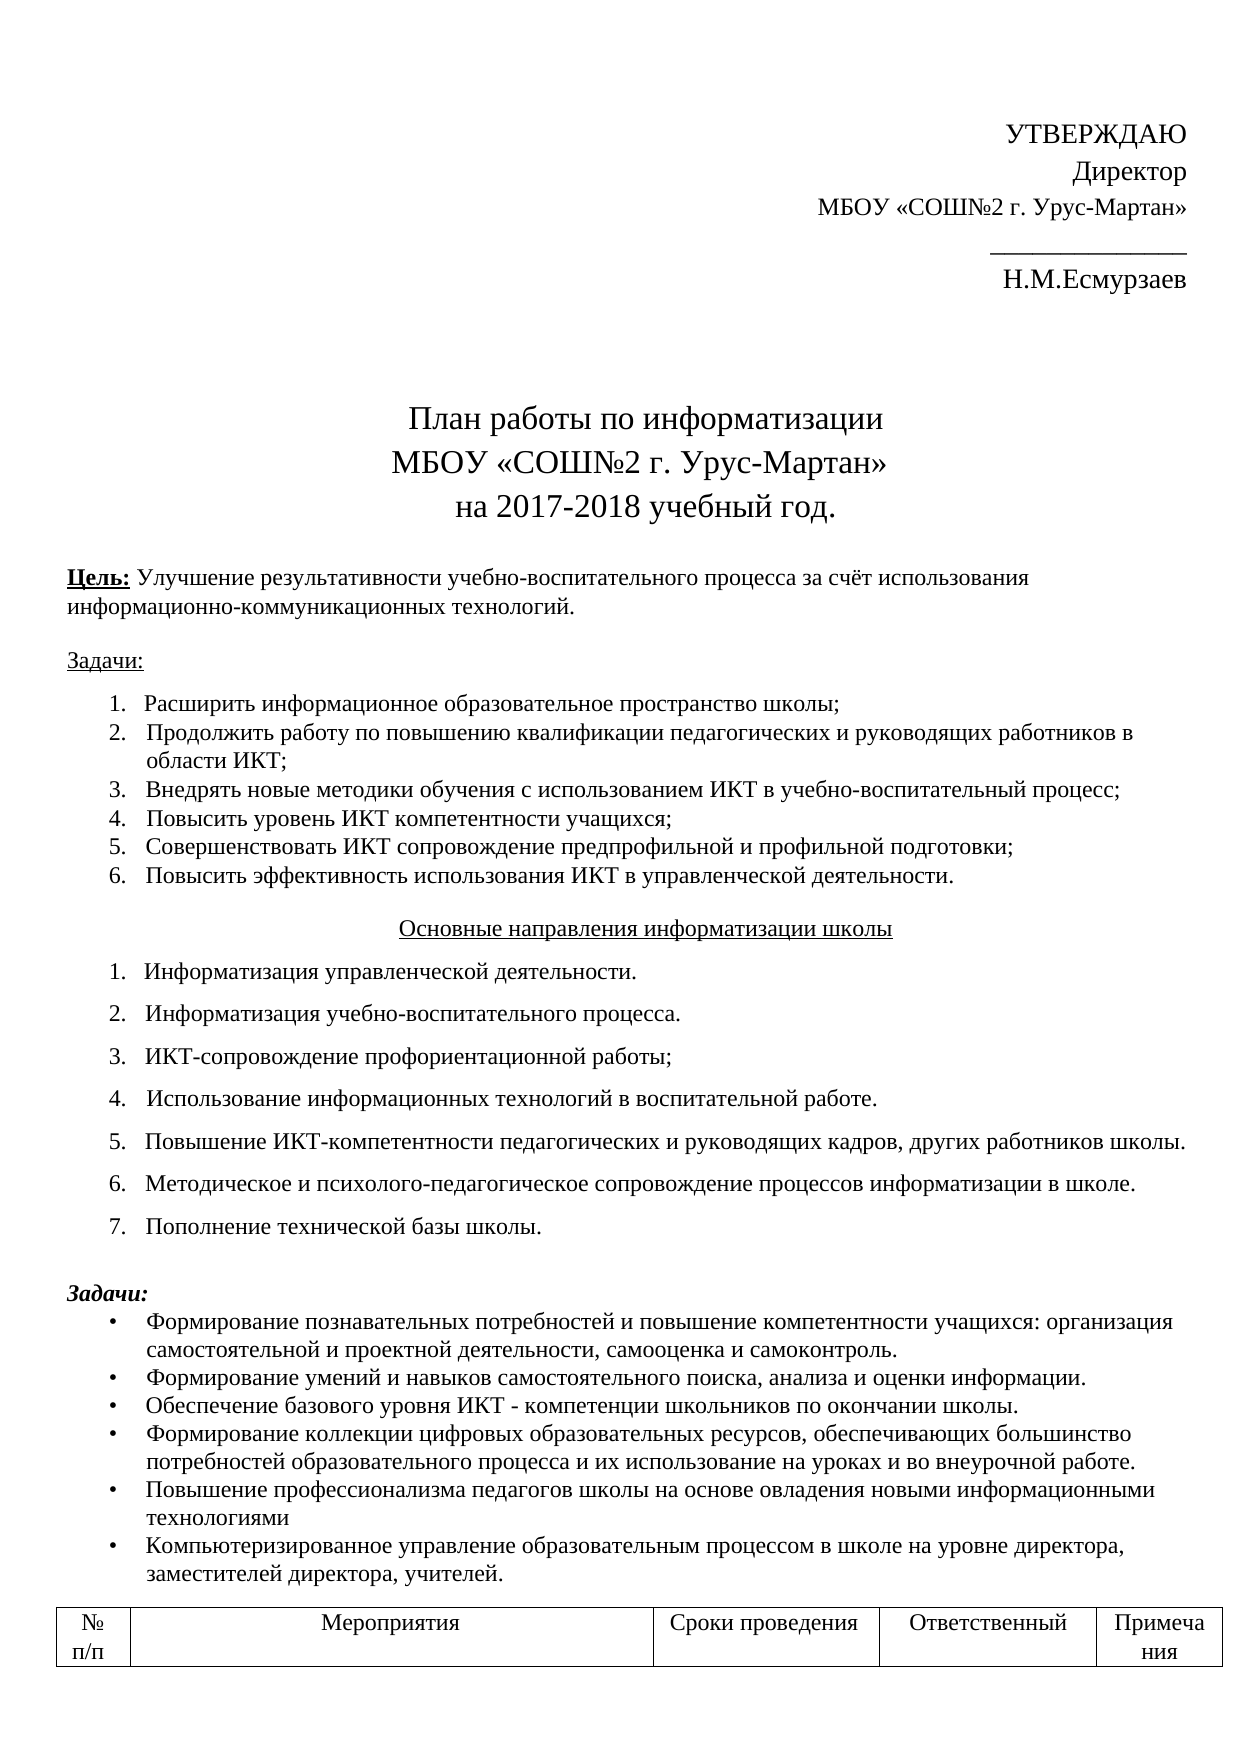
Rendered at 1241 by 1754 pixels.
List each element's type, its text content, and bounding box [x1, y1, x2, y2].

table_header Мероприятия [131, 1608, 653, 1666]
list Использование информационных технологий в воспитательной работе. [108, 1073, 1222, 1115]
list Информатизация управленческой деятельности. [108, 945, 1222, 988]
list Внедрять новые методики обучения с использованием ИКТ в учебно-воспитательный процесс; [108, 774, 1222, 803]
list Повысить уровень ИКТ компетентности учащихся; [108, 803, 1222, 832]
list Повысить эффективность использования ИКТ в управленческой деятельности. [108, 860, 1222, 889]
list Формирование коллекции цифровых образовательных ресурсов, обеспечивающих большинство потребностей образовательного процесса и их использование на уроках и во внеурочной работе. [108, 1419, 1187, 1475]
list Информатизация учебно-воспитательного процесса. [108, 988, 1222, 1030]
subtitle УТВЕРЖДАЮ [987, 80, 1187, 149]
list Обеспечение базового уровня ИКТ - компетенции школьников по окончании школы. [108, 1391, 1222, 1419]
table_header Примеча ния [1097, 1608, 1222, 1666]
list Методическое и психолого-педагогическое сопровождение процессов информатизации в школе. [108, 1158, 1222, 1200]
subtitle Директор [987, 154, 1187, 187]
subtitle на 2017-2018 учебный год. [69, 486, 1222, 524]
list Расширить информационное образовательное пространство школы; [108, 689, 1222, 717]
list ИКТ-сопровождение профориентационной работы; [108, 1030, 1222, 1073]
list Повышение ИКТ-компетентности педагогических и руководящих кадров, других работников школы. [108, 1115, 1187, 1158]
subtitle МБОУ «СОШ№2 г. Урус-Мартан» [56, 442, 1222, 480]
subtitle План работы по информатизации [69, 398, 1222, 436]
list Пополнение технической базы школы. [108, 1200, 1222, 1243]
subtitle ______________ Н.М.Есмурзаев [824, 224, 1187, 294]
table_header Сроки проведения [654, 1608, 879, 1666]
subtitle МБОУ «СОШ№2 г. Урус-Мартан» [56, 192, 1187, 220]
text Цель: Улучшение результативности учебно-воспитательного процесса за счёт использования информационно-коммуникационных технологий. [67, 563, 1187, 621]
text Задачи: [67, 1279, 1222, 1307]
list Формирование умений и навыков самостоятельного поиска, анализа и оценки информации. [108, 1363, 1222, 1391]
table_header Ответственный [880, 1608, 1096, 1666]
list Продолжить работу по повышению квалификации педагогических и руководящих работников в области ИКТ; [108, 717, 1187, 774]
list Компьютеризированное управление образовательным процессом в школе на уровне директора, заместителей директора, учителей. [108, 1531, 1187, 1587]
list Формирование познавательных потребностей и повышение компетентности учащихся: организация самостоятельной и проектной деятельности, самооценка и самоконтроль. [108, 1307, 1187, 1363]
list Совершенствовать ИКТ сопровождение предпрофильной и профильной подготовки; [108, 832, 1222, 860]
subtitle Основные направления информатизации школы [69, 903, 1222, 945]
subtitle Задачи: [67, 649, 1222, 673]
list Повышение профессионализма педагогов школы на основе овладения новыми информационными технологиями [108, 1475, 1187, 1531]
table_header № п/п [57, 1608, 130, 1666]
